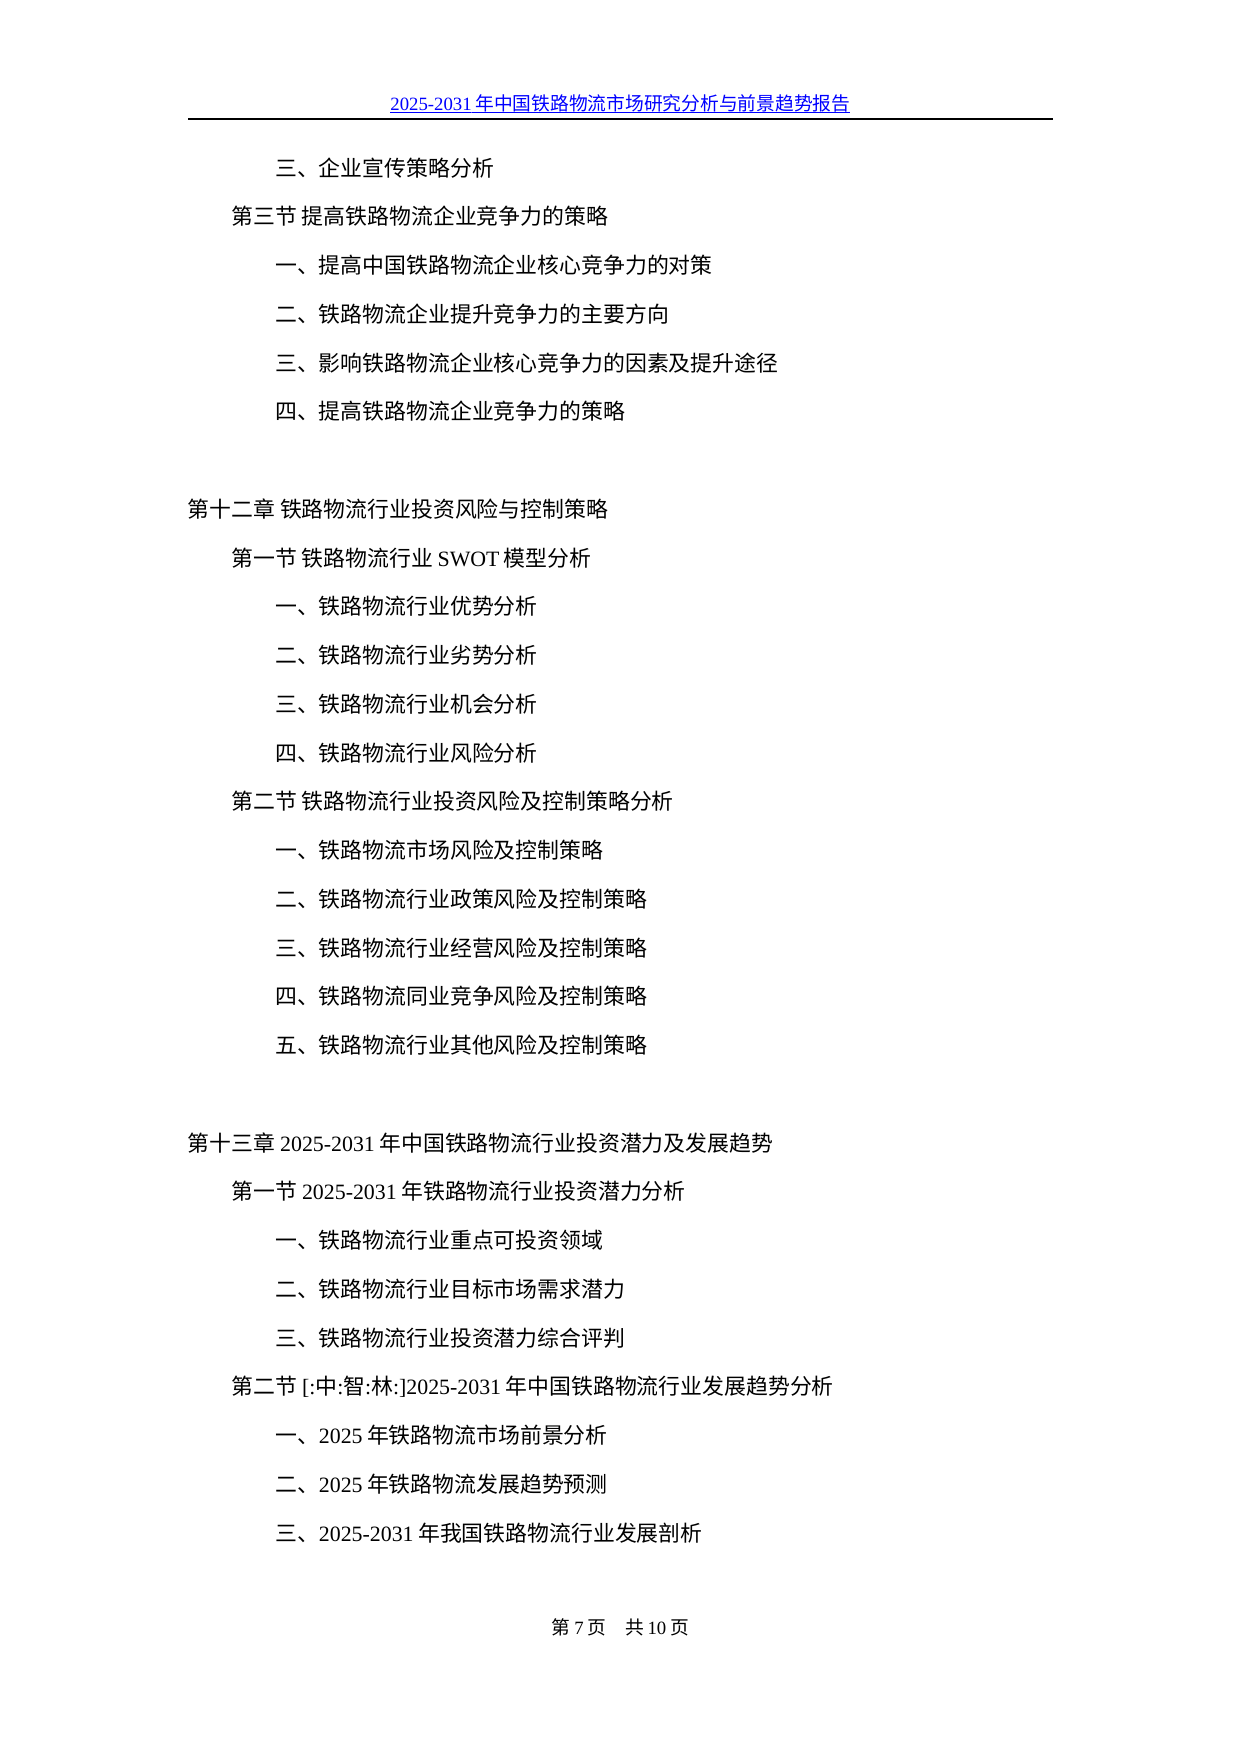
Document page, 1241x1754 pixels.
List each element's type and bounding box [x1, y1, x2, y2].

text [187, 150, 1053, 1548]
